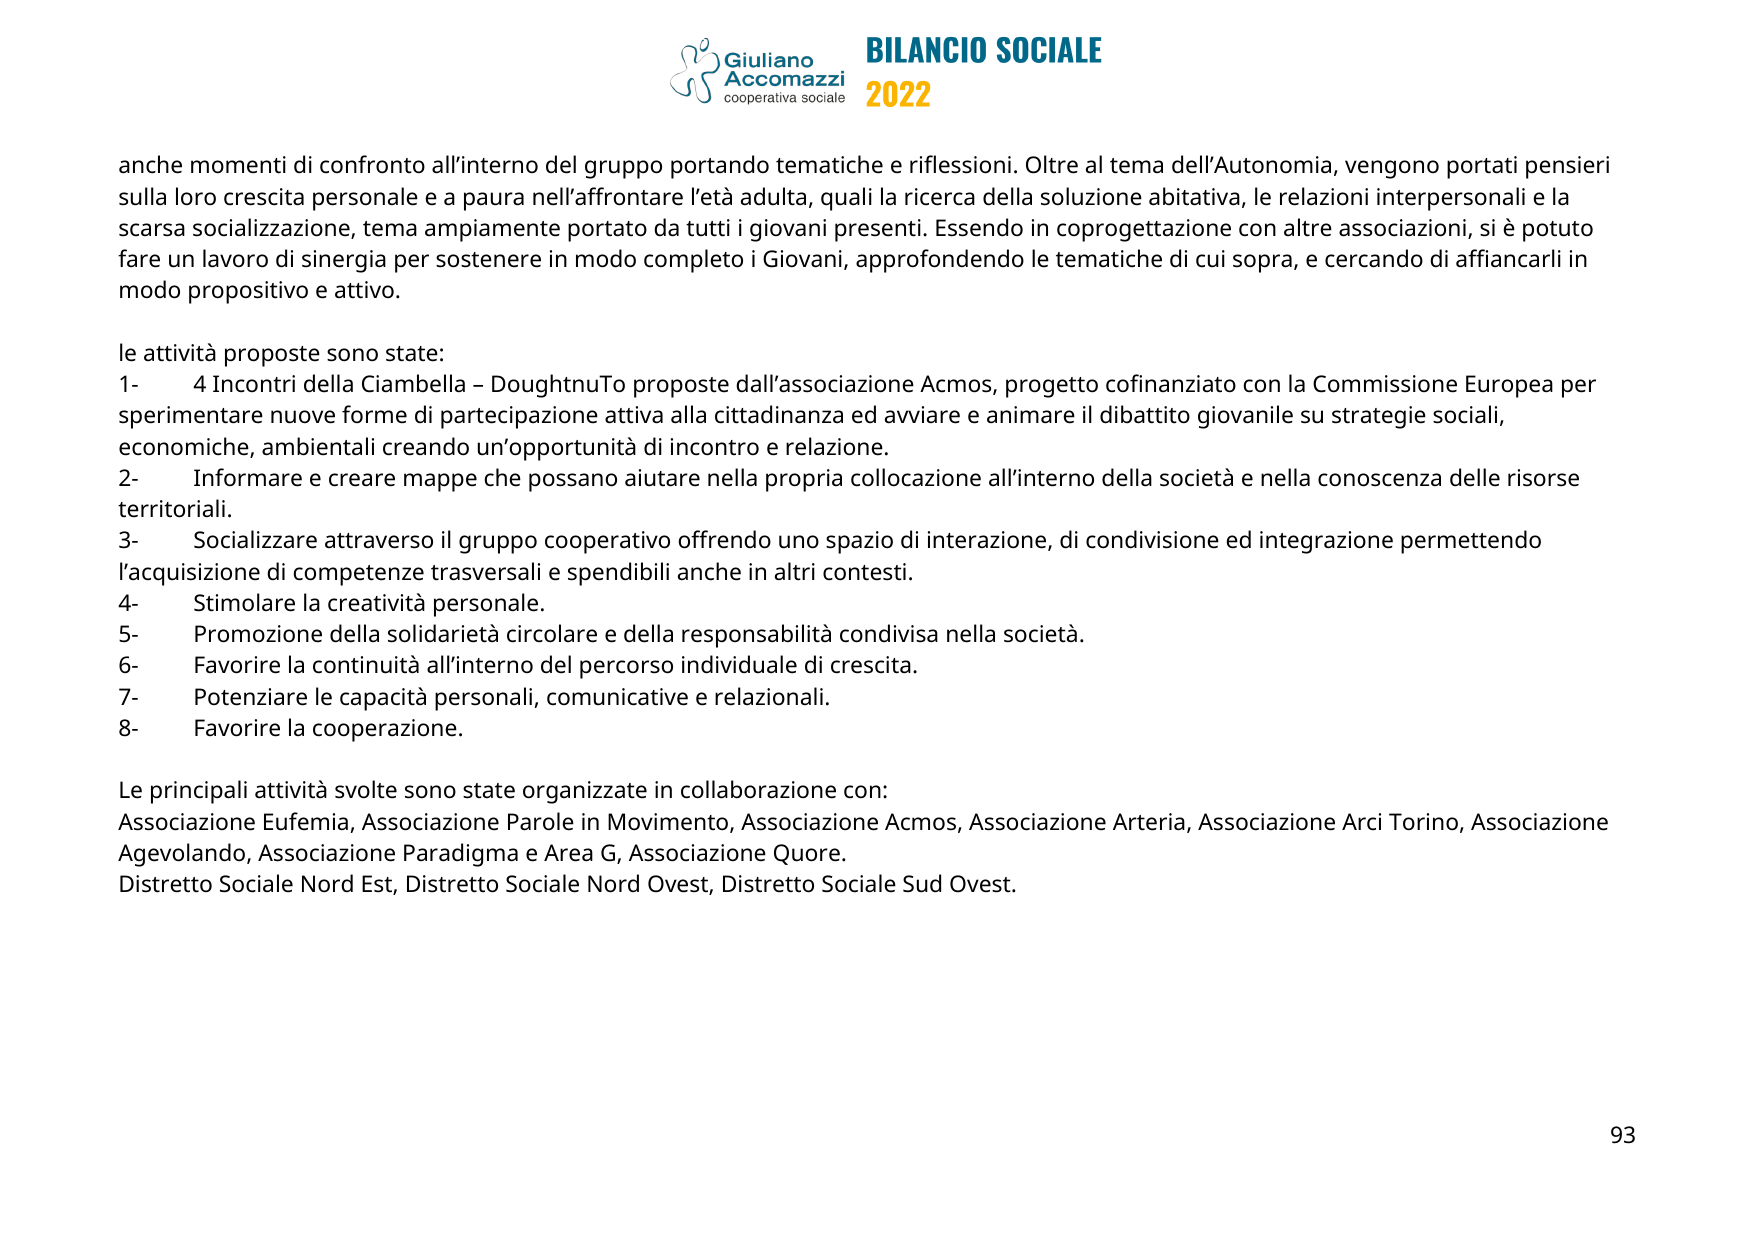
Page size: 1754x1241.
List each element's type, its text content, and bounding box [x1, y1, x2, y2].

picture [654, 0, 1111, 149]
